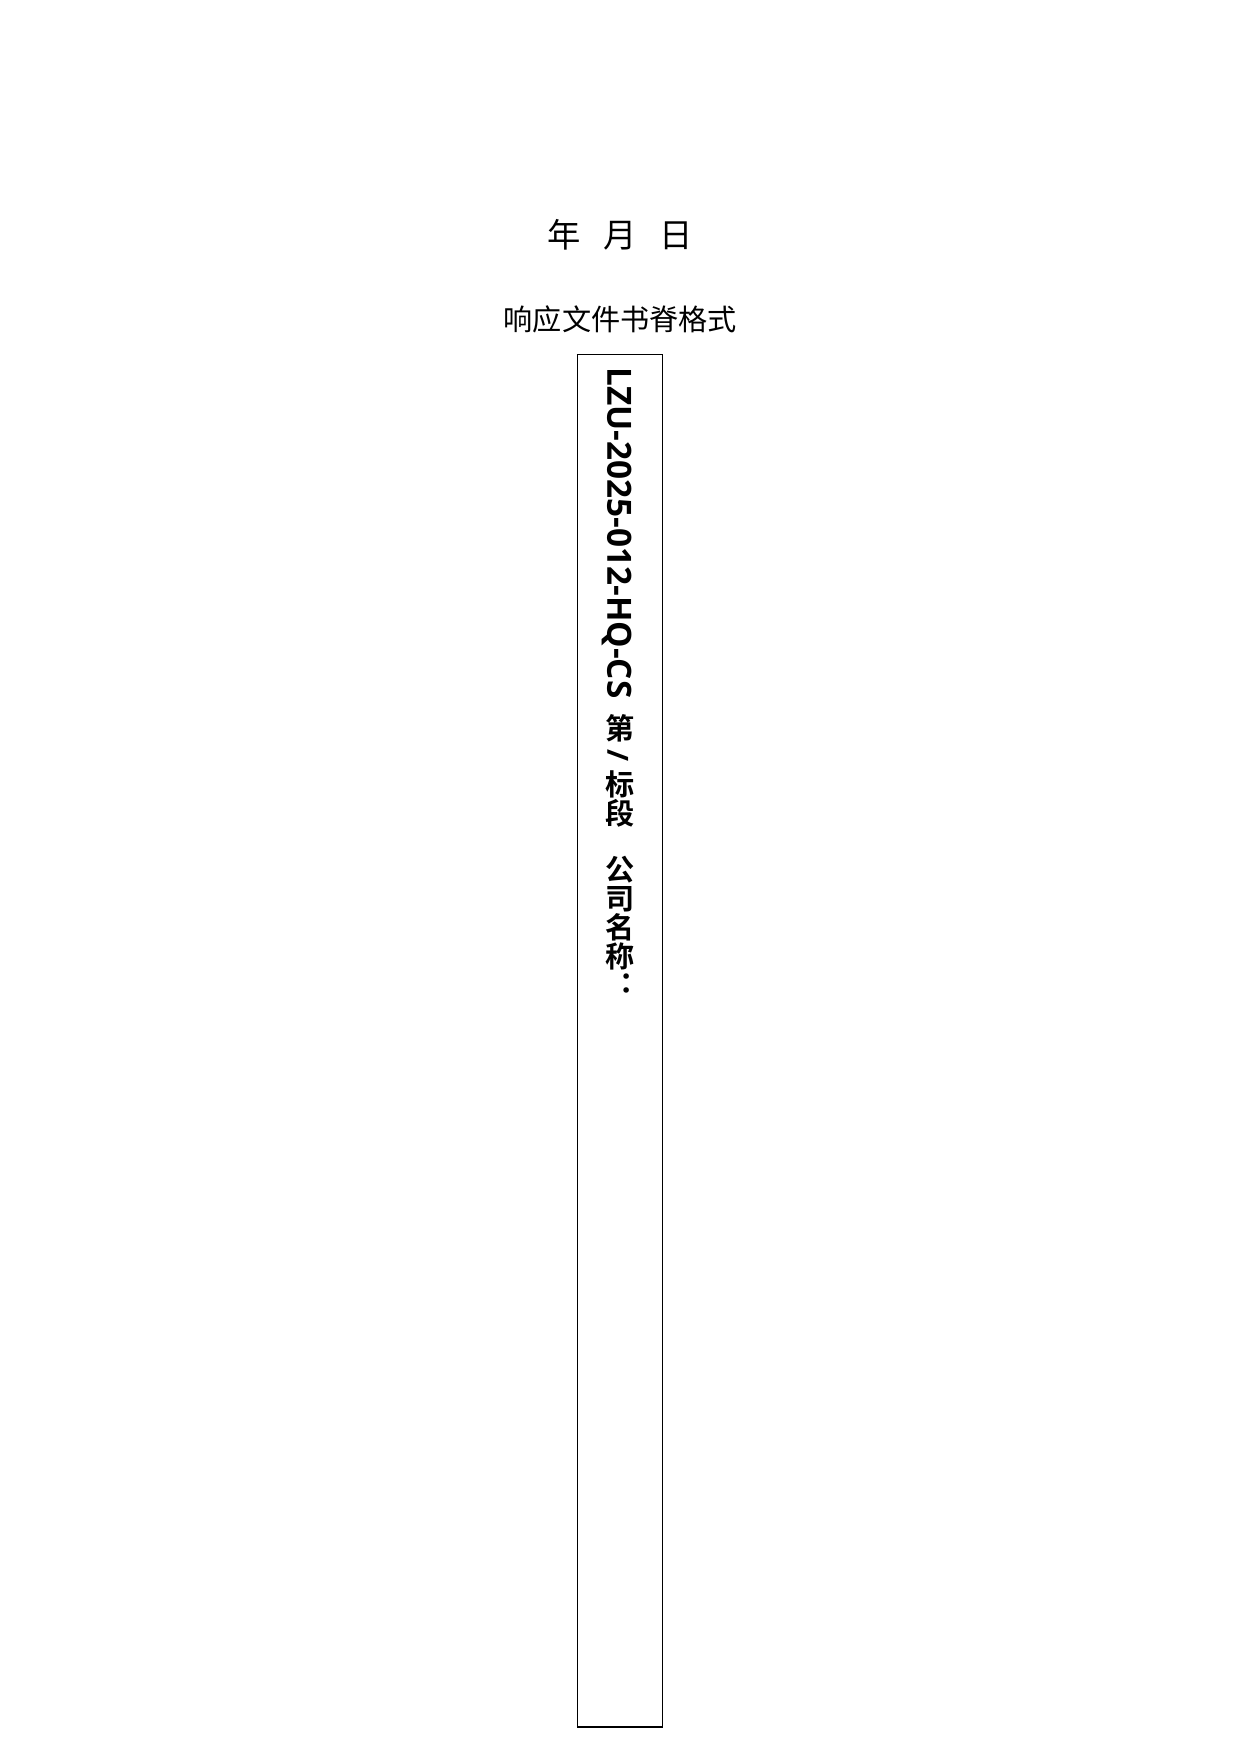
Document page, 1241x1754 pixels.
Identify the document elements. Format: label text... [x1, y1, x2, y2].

text 响应文件书脊格式 [118, 297, 1122, 339]
table_header LZU-2025-012-HQ-CS 第 / 标段 公司名称： [578, 355, 662, 1726]
text 年 月 日 [118, 209, 1122, 257]
